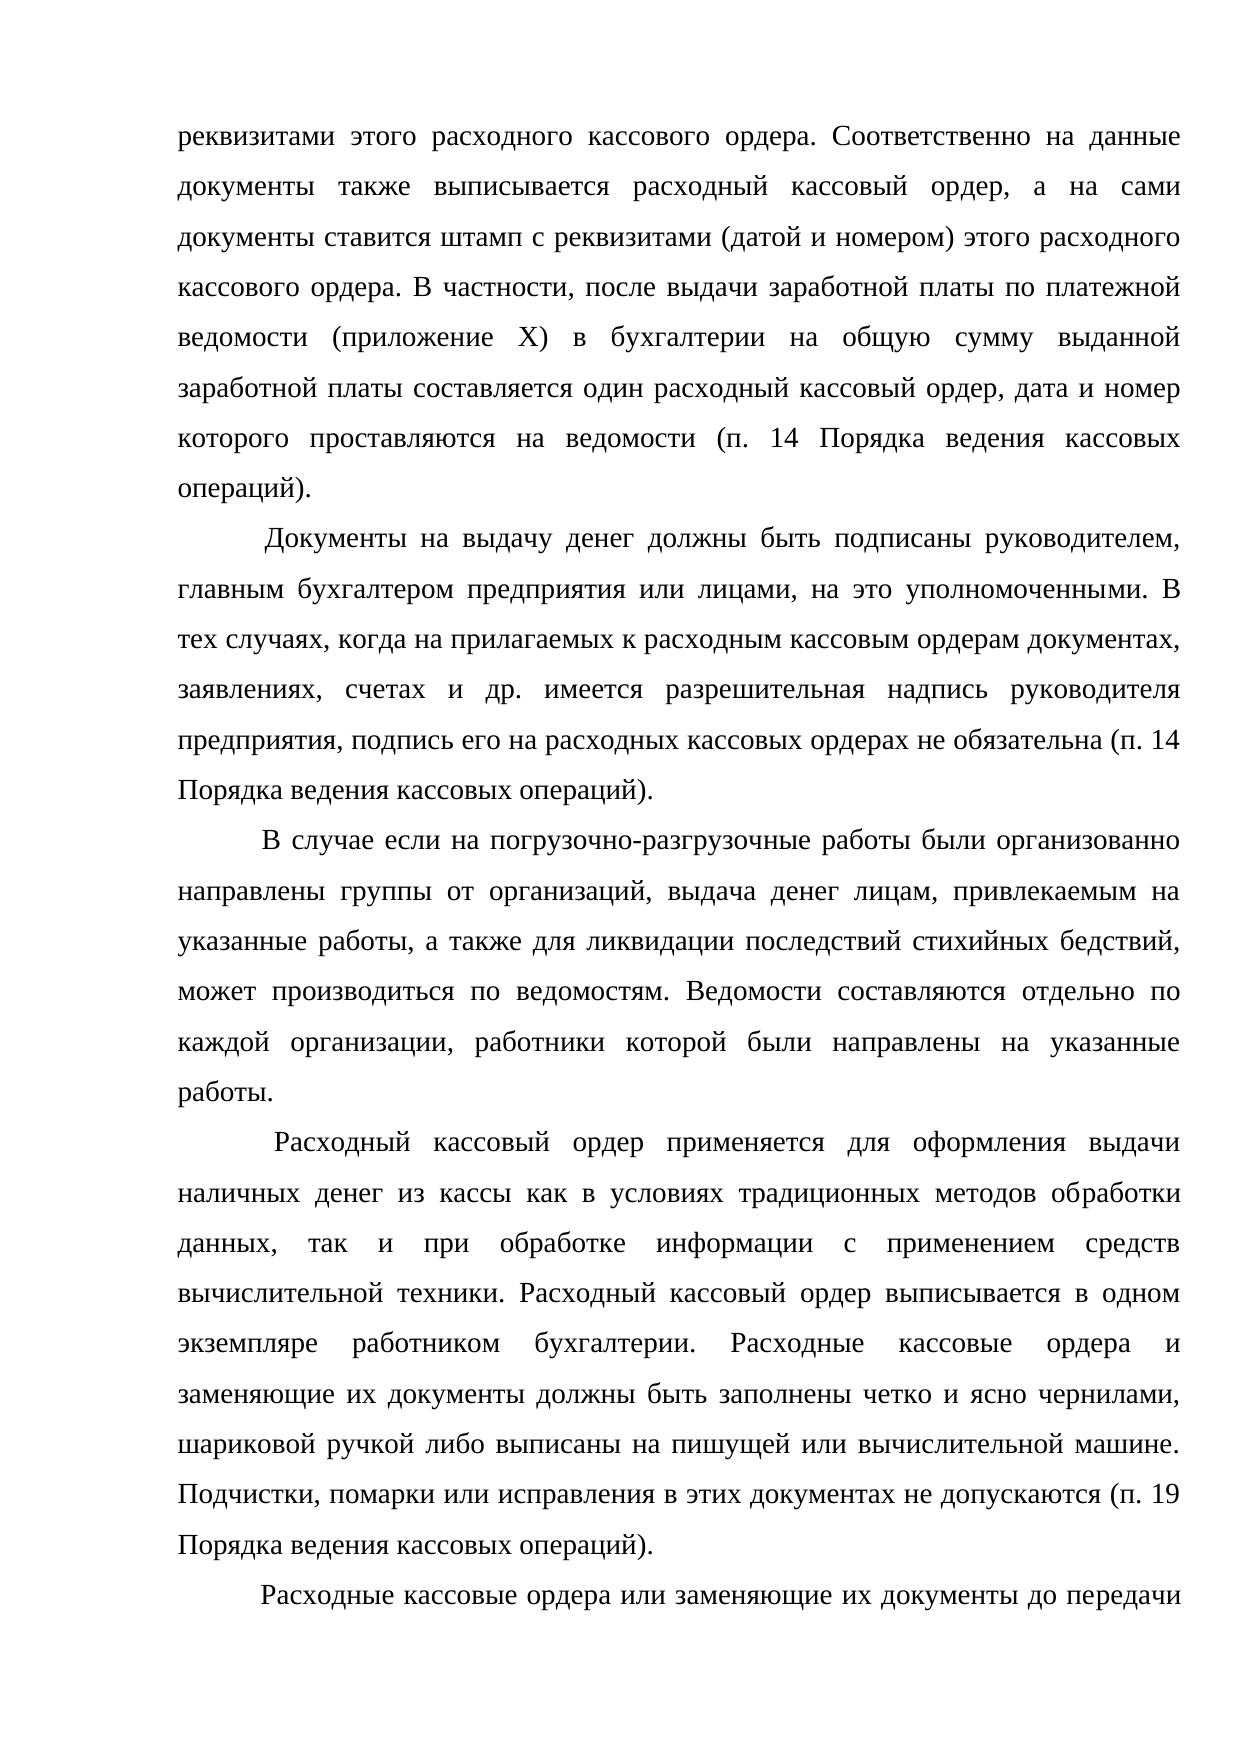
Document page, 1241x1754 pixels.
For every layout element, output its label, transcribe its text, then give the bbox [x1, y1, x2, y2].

text В случае если на погрузочно-разгрузочные работы были организованно направлены группы от организаций, выдача денег лицам, привлекаемым на указанные работы, а также для ликвидации последствий стихийных бедствий, может производиться по ведомостям. Ведомости составляются отдельно по каждой организации, работники которой были направлены на указанные работы. [177, 822, 1181, 1108]
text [177, 1577, 1181, 1611]
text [177, 118, 1181, 504]
text Документы на выдачу денег должны быть подписаны руководителем, главным бухгалтером предприятия или лицами, на это уполномоченными. В тех случаях, когда на прилагаемых к расходным кассовым ордерам документах, заявлениях, счетах и др. имеется разрешительная надпись руководителя предприятия, подпись его на расходных кассовых ордерах не обязательна (п. 14 Порядка ведения кассовых операций). [177, 521, 1181, 806]
text Расходный кассовый ордер применяется для оформления выдачи наличных денег из кассы как в условиях традиционных методов обработки данных, так и при обработке информации с применением средств вычислительной техники. Расходный кассовый ордер выписывается в одном экземпляре работником бухгалтерии. Расходные кассовые ордера и заменяющие их документы должны быть заполнены четко и ясно чернилами, шариковой ручкой либо выписаны на пишущей или вычислительной машине. Подчистки, помарки или исправления в этих документах не допускаются (п. 19 Порядка ведения кассовых операций). [177, 1124, 1181, 1560]
